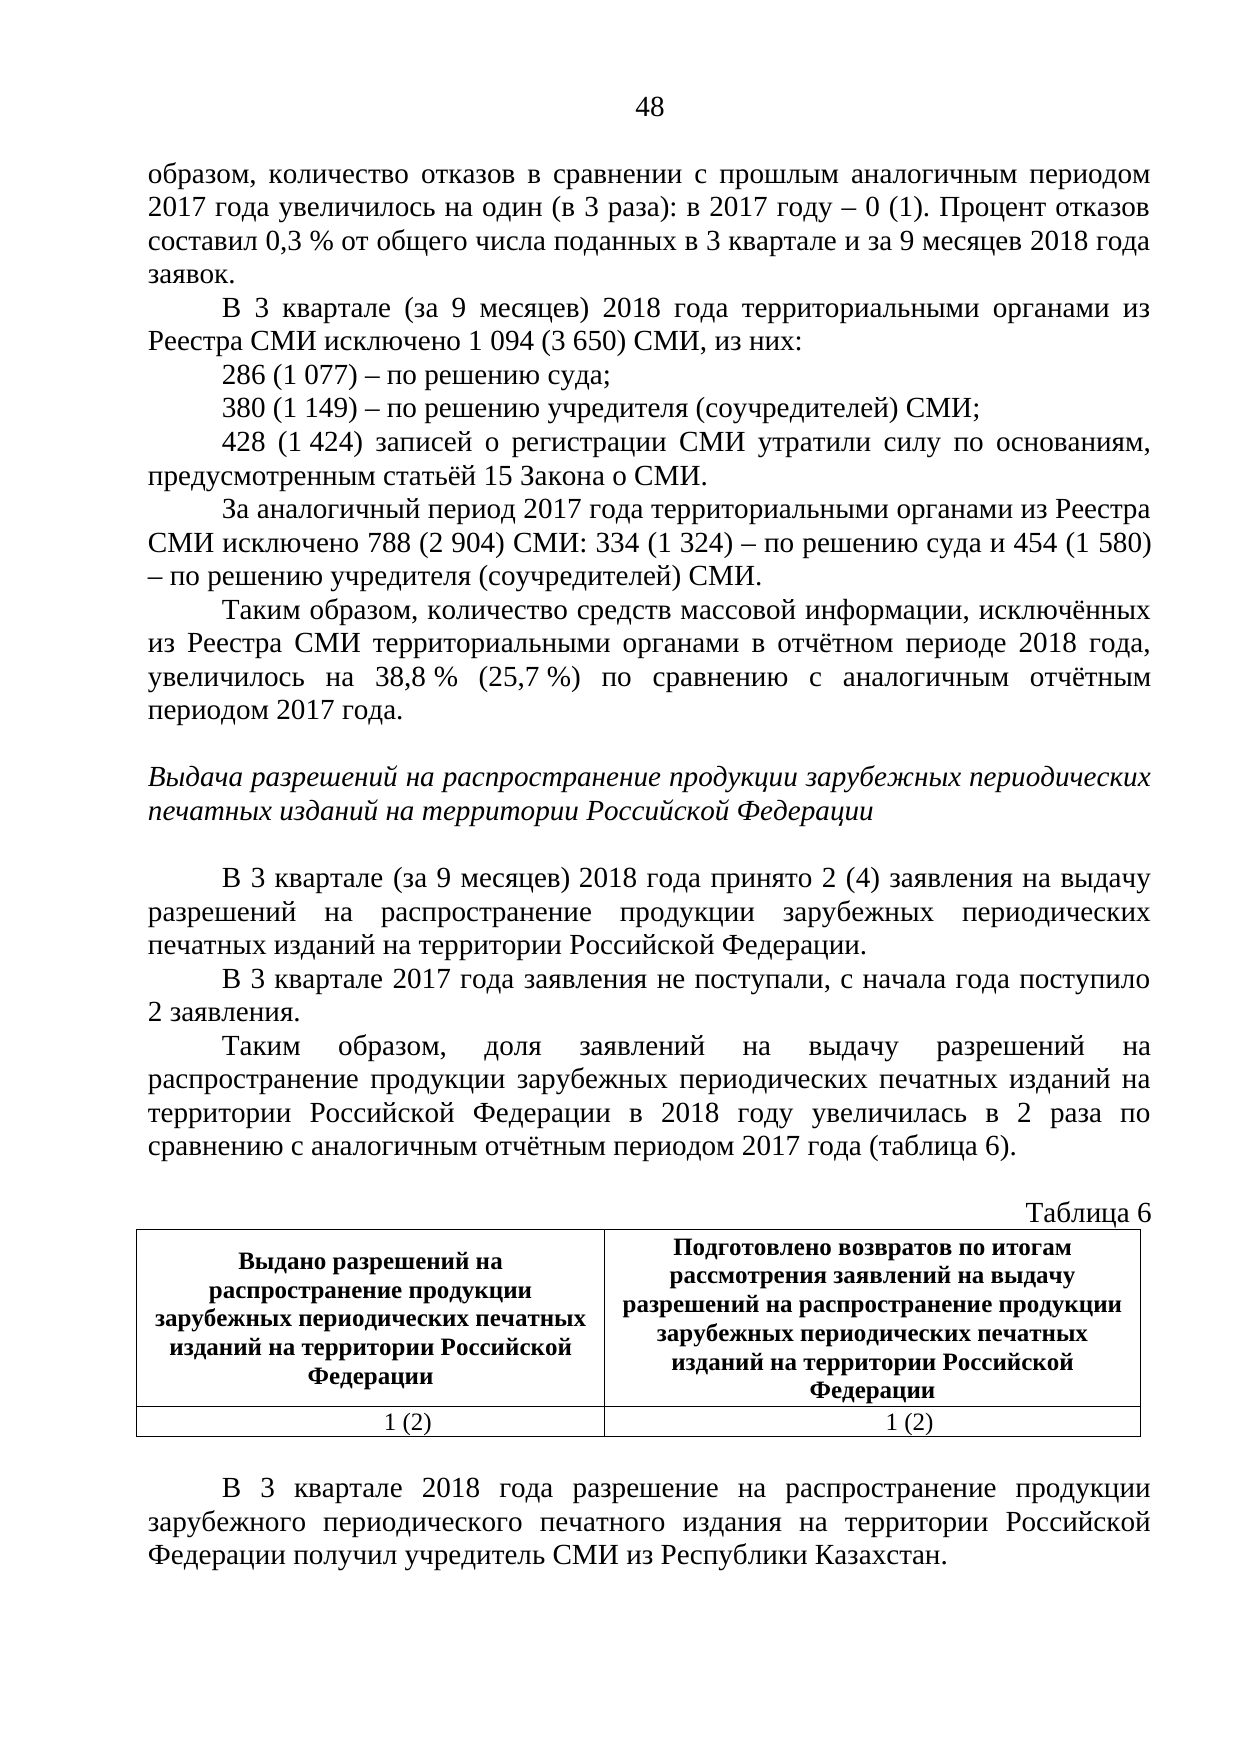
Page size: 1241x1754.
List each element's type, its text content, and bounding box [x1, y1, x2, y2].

text В 3 квартале 2018 года разрешение на распространение продукции зарубежного периодического печатного издания на территории Российской Федерации получил учредитель СМИ из Республики Казахстан. [148, 1470, 1152, 1571]
table_header Выдано разрешений на распространение продукции зарубежных периодических печатных изданий на территории Российской Федерации [137, 1230, 604, 1406]
table_cell 1 (2) [137, 1407, 604, 1436]
text В 3 квартале (за 9 месяцев) 2018 года принято 2 (4) заявления на выдачу разрешений на распространение продукции зарубежных периодических печатных изданий на территории Российской Федерации. [148, 860, 1152, 961]
table_cell 1 (2) [605, 1407, 1140, 1436]
text 428 (1 424) записей о регистрации СМИ утратили силу по основаниям, предусмотренным статьёй 15 Закона о СМИ. [148, 424, 1152, 491]
text 380 (1 149) – по решению учредителя (соучредителей) СМИ; [148, 391, 1152, 424]
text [148, 156, 1152, 290]
text За аналогичный период 2017 года территориальными органами из Реестра СМИ исключено 788 (2 904) СМИ: 334 (1 324) – по решению суда и 454 (1 580) – по решению учредителя (соучредителей) СМИ. [148, 491, 1152, 592]
text Таким образом, доля заявлений на выдачу разрешений на распространение продукции зарубежных периодических печатных изданий на территории Российской Федерации в 2018 году увеличилась в 2 раза по сравнению с аналогичным отчётным периодом 2017 года (таблица 6). [148, 1028, 1152, 1162]
text В 3 квартале (за 9 месяцев) 2018 года территориальными органами из Реестра СМИ исключено 1 094 (3 650) СМИ, из них: [148, 290, 1152, 357]
text В 3 квартале 2017 года заявления не поступали, с начала года поступило 2 заявления. [148, 961, 1152, 1028]
text Таблица 6 [148, 1196, 1152, 1229]
text 286 (1 077) – по решению суда; [148, 357, 1152, 391]
table_header Подготовлено возвратов по итогам рассмотрения заявлений на выдачу разрешений на распространение продукции зарубежных периодических печатных изданий на территории Российской Федерации [605, 1230, 1140, 1406]
subtitle Выдача разрешений на распространение продукции зарубежных периодических печатных изданий на территории Российской Федерации [148, 759, 1152, 827]
text Таким образом, количество средств массовой информации, исключённых из Реестра СМИ территориальными органами в отчётном периоде 2018 года, увеличилось на 38,8 % (25,7 %) по сравнению с аналогичным отчётным периодом 2017 года. [148, 592, 1152, 726]
